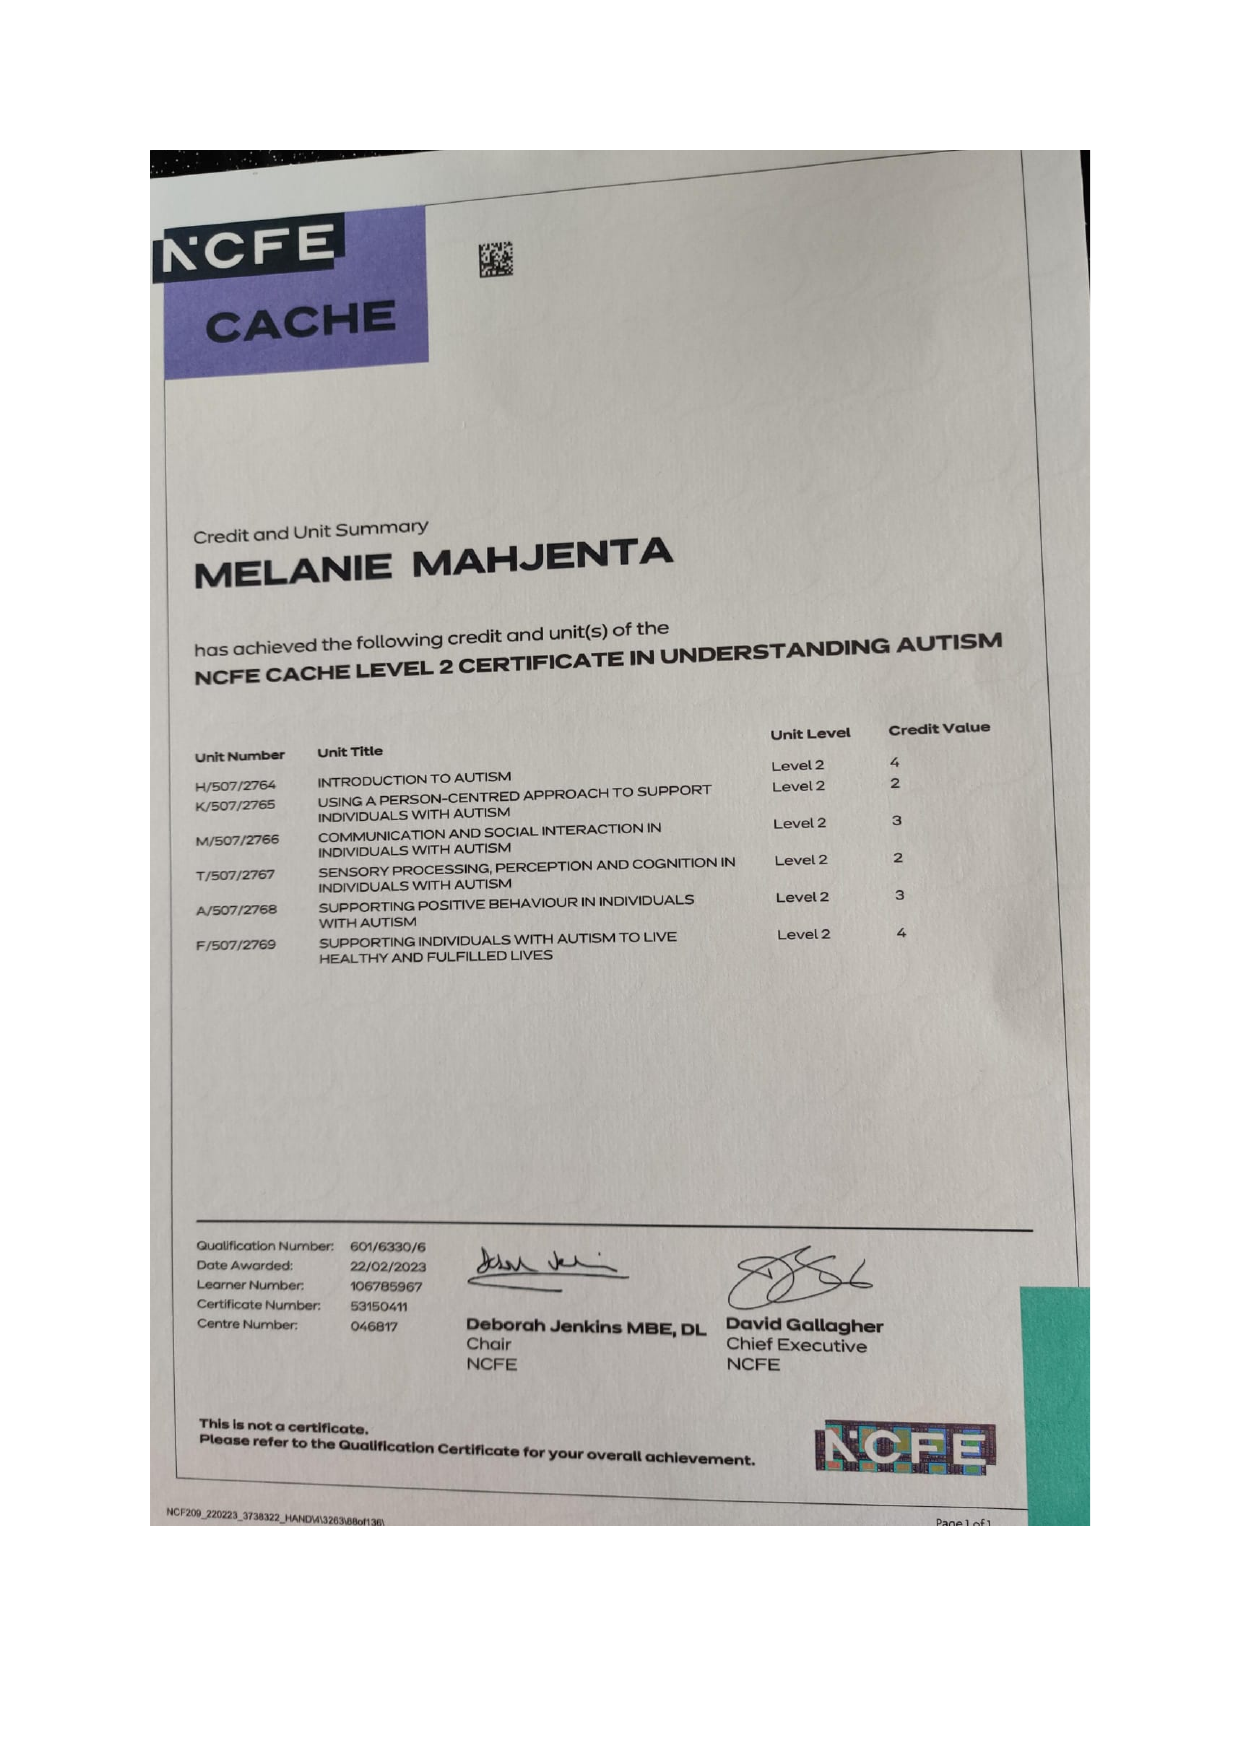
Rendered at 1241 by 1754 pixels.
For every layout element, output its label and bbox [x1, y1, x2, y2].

picture [150, 150, 1091, 1526]
